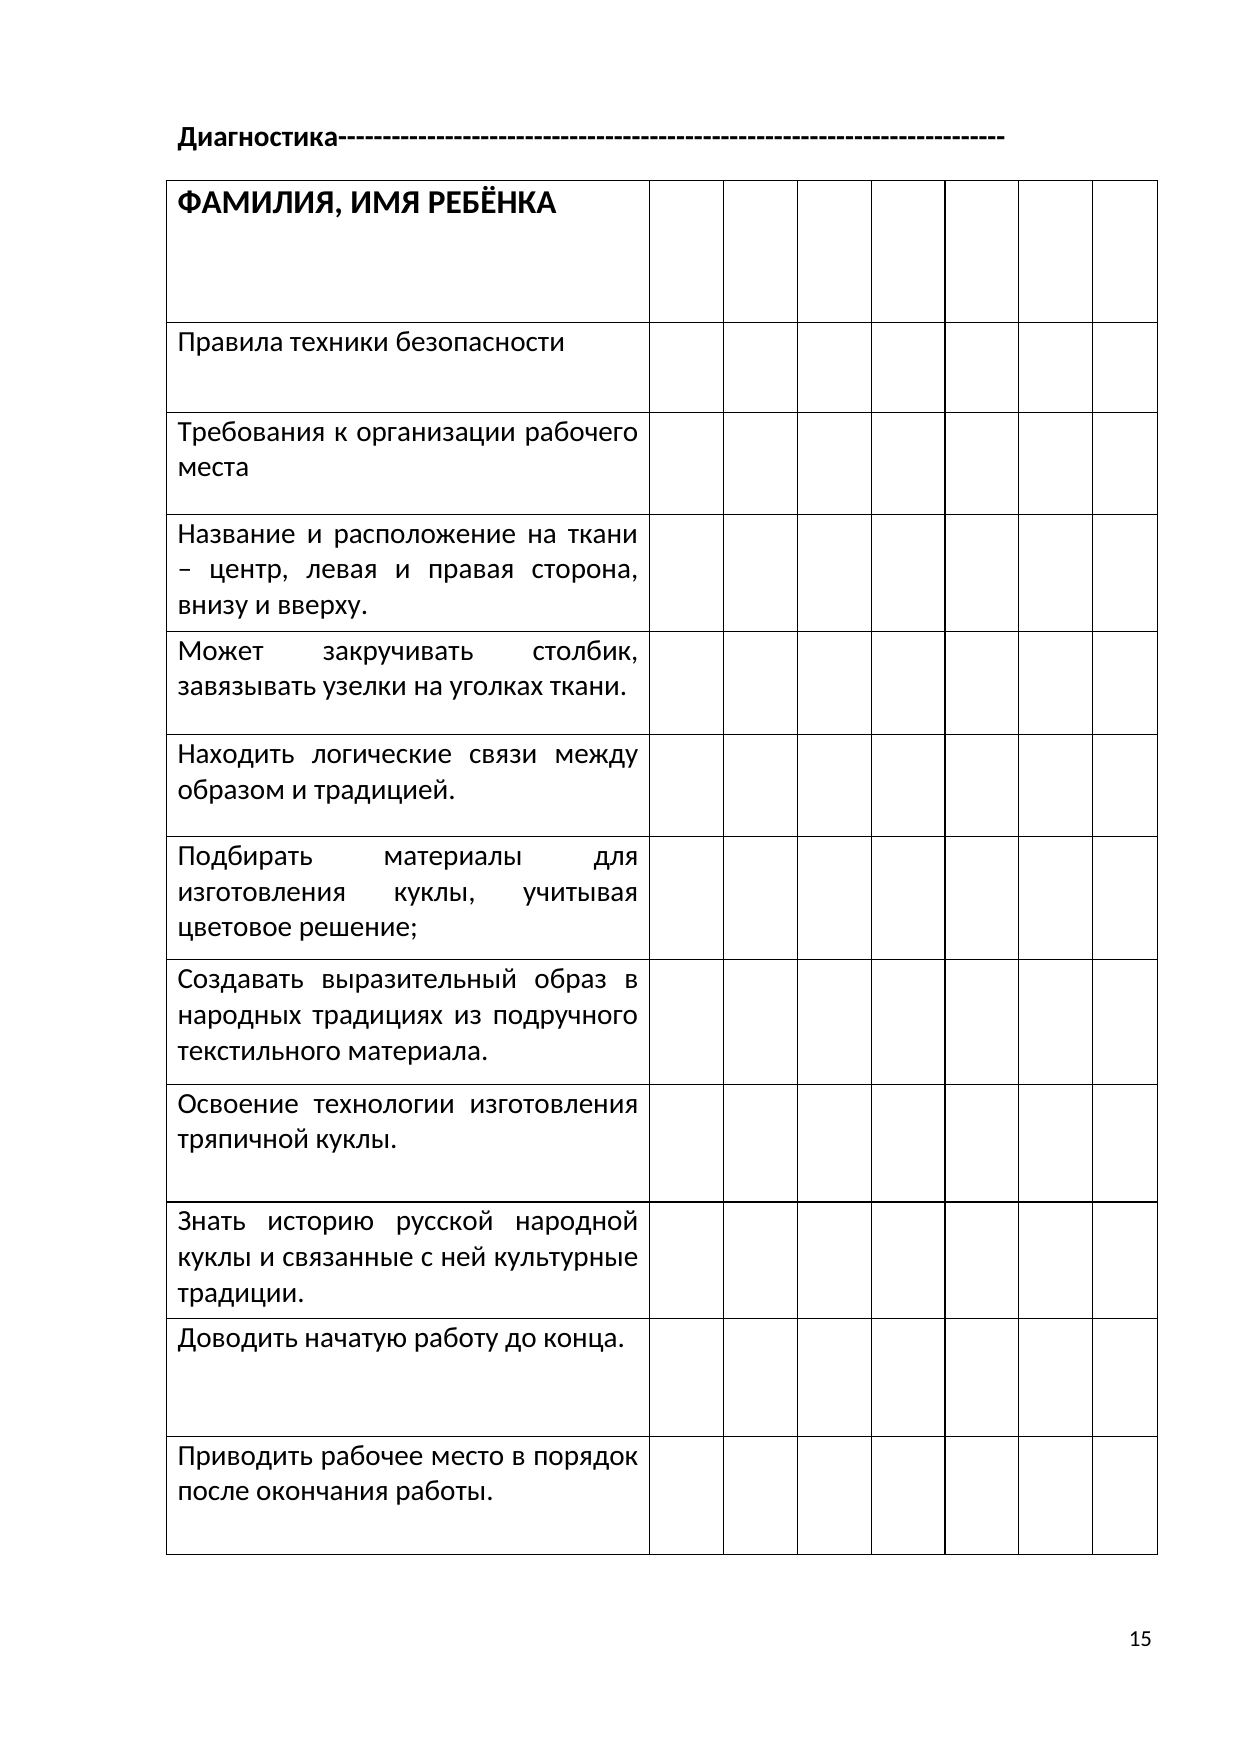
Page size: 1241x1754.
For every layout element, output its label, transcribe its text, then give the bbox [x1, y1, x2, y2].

table_cell Знать историю русской народной куклы и связанные с ней культурные традиции. [167, 1203, 649, 1318]
table_cell [872, 323, 944, 412]
table_cell [798, 515, 871, 631]
text Диагностика--------------------------------------------------------------------------- [177, 118, 1152, 154]
table_cell Название и расположение на ткани – центр, левая и правая сторона, внизу и вверху. [167, 515, 649, 631]
table_cell [1019, 960, 1092, 1084]
table_cell [872, 735, 944, 836]
table_cell Создавать выразительный образ в народных традициях из подручного текстильного материала. [167, 960, 649, 1084]
table_cell [872, 515, 944, 631]
table_header [946, 181, 1018, 322]
table_header [724, 181, 797, 322]
table_cell [1093, 960, 1157, 1084]
table_cell [872, 960, 944, 1084]
table_header [650, 181, 723, 322]
table_cell [872, 1319, 944, 1436]
table_cell [724, 632, 797, 734]
table_cell [724, 1203, 797, 1318]
table_cell [946, 1203, 1018, 1318]
table_cell [724, 960, 797, 1084]
table_cell [946, 1437, 1018, 1554]
table_cell [1019, 413, 1092, 514]
table_cell [1093, 837, 1157, 959]
table_cell [724, 735, 797, 836]
table_cell [872, 632, 944, 734]
table_cell [798, 960, 871, 1084]
table_cell [946, 837, 1018, 959]
table_cell [946, 515, 1018, 631]
table_cell Подбирать материалы для изготовления куклы, учитывая цветовое решение; [167, 837, 649, 959]
table_cell [724, 323, 797, 412]
table_cell [1093, 323, 1157, 412]
table_cell [798, 735, 871, 836]
table_cell [798, 1437, 871, 1554]
table_cell [650, 323, 723, 412]
table_cell Приводить рабочее место в порядок после окончания работы. [167, 1437, 649, 1554]
table_cell [1019, 1319, 1092, 1436]
table_cell [650, 1203, 723, 1318]
table_cell [1093, 735, 1157, 836]
table_cell [650, 960, 723, 1084]
table_cell Правила техники безопасности [167, 323, 649, 412]
table_cell [724, 515, 797, 631]
table_cell [1093, 1085, 1157, 1201]
table_header [798, 181, 871, 322]
table_cell [1019, 323, 1092, 412]
table_cell [798, 837, 871, 959]
table_cell [650, 515, 723, 631]
table_header [1019, 181, 1092, 322]
table_cell [946, 1085, 1018, 1201]
table_cell [1019, 1203, 1092, 1318]
table_cell Находить логические связи между образом и традицией. [167, 735, 649, 836]
table_cell [946, 323, 1018, 412]
table_cell [724, 1085, 797, 1201]
table_cell [650, 1437, 723, 1554]
table_header [872, 181, 944, 322]
table_cell [724, 413, 797, 514]
table_cell [1019, 735, 1092, 836]
table_cell [650, 735, 723, 836]
table_cell [946, 413, 1018, 514]
table_cell [1093, 1319, 1157, 1436]
table_cell Доводить начатую работу до конца. [167, 1319, 649, 1436]
table_cell [798, 413, 871, 514]
table_cell [798, 1319, 871, 1436]
table_cell [650, 632, 723, 734]
table_cell [1019, 632, 1092, 734]
table_cell [1019, 515, 1092, 631]
table_cell [798, 1203, 871, 1318]
table_cell [724, 837, 797, 959]
table_cell Освоение технологии изготовления тряпичной куклы. [167, 1085, 649, 1201]
table_cell [872, 1437, 944, 1554]
table_cell [1093, 1203, 1157, 1318]
table_cell [872, 413, 944, 514]
table_cell [724, 1319, 797, 1436]
table_cell [946, 960, 1018, 1084]
table_cell [798, 323, 871, 412]
table_cell [798, 632, 871, 734]
table_cell [872, 1203, 944, 1318]
table_cell [946, 1319, 1018, 1436]
table_cell [872, 1085, 944, 1201]
table_cell [1019, 1437, 1092, 1554]
table_cell [946, 632, 1018, 734]
table_cell [650, 1085, 723, 1201]
table_header [1093, 181, 1157, 322]
table_cell [872, 837, 944, 959]
table_cell [798, 1085, 871, 1201]
table_cell [650, 837, 723, 959]
table_cell [1093, 632, 1157, 734]
table_cell [1093, 515, 1157, 631]
table_cell [1019, 837, 1092, 959]
table_cell [1093, 1437, 1157, 1554]
table_header ФАМИЛИЯ, ИМЯ РЕБЁНКА [167, 181, 649, 322]
table_cell [650, 413, 723, 514]
table_cell [650, 1319, 723, 1436]
table_cell [1019, 1085, 1092, 1201]
table_cell [724, 1437, 797, 1554]
table_cell Может закручивать столбик, завязывать узелки на уголках ткани. [167, 632, 649, 734]
table_cell [946, 735, 1018, 836]
table_cell [1093, 413, 1157, 514]
table_cell Требования к организации рабочего места [167, 413, 649, 514]
